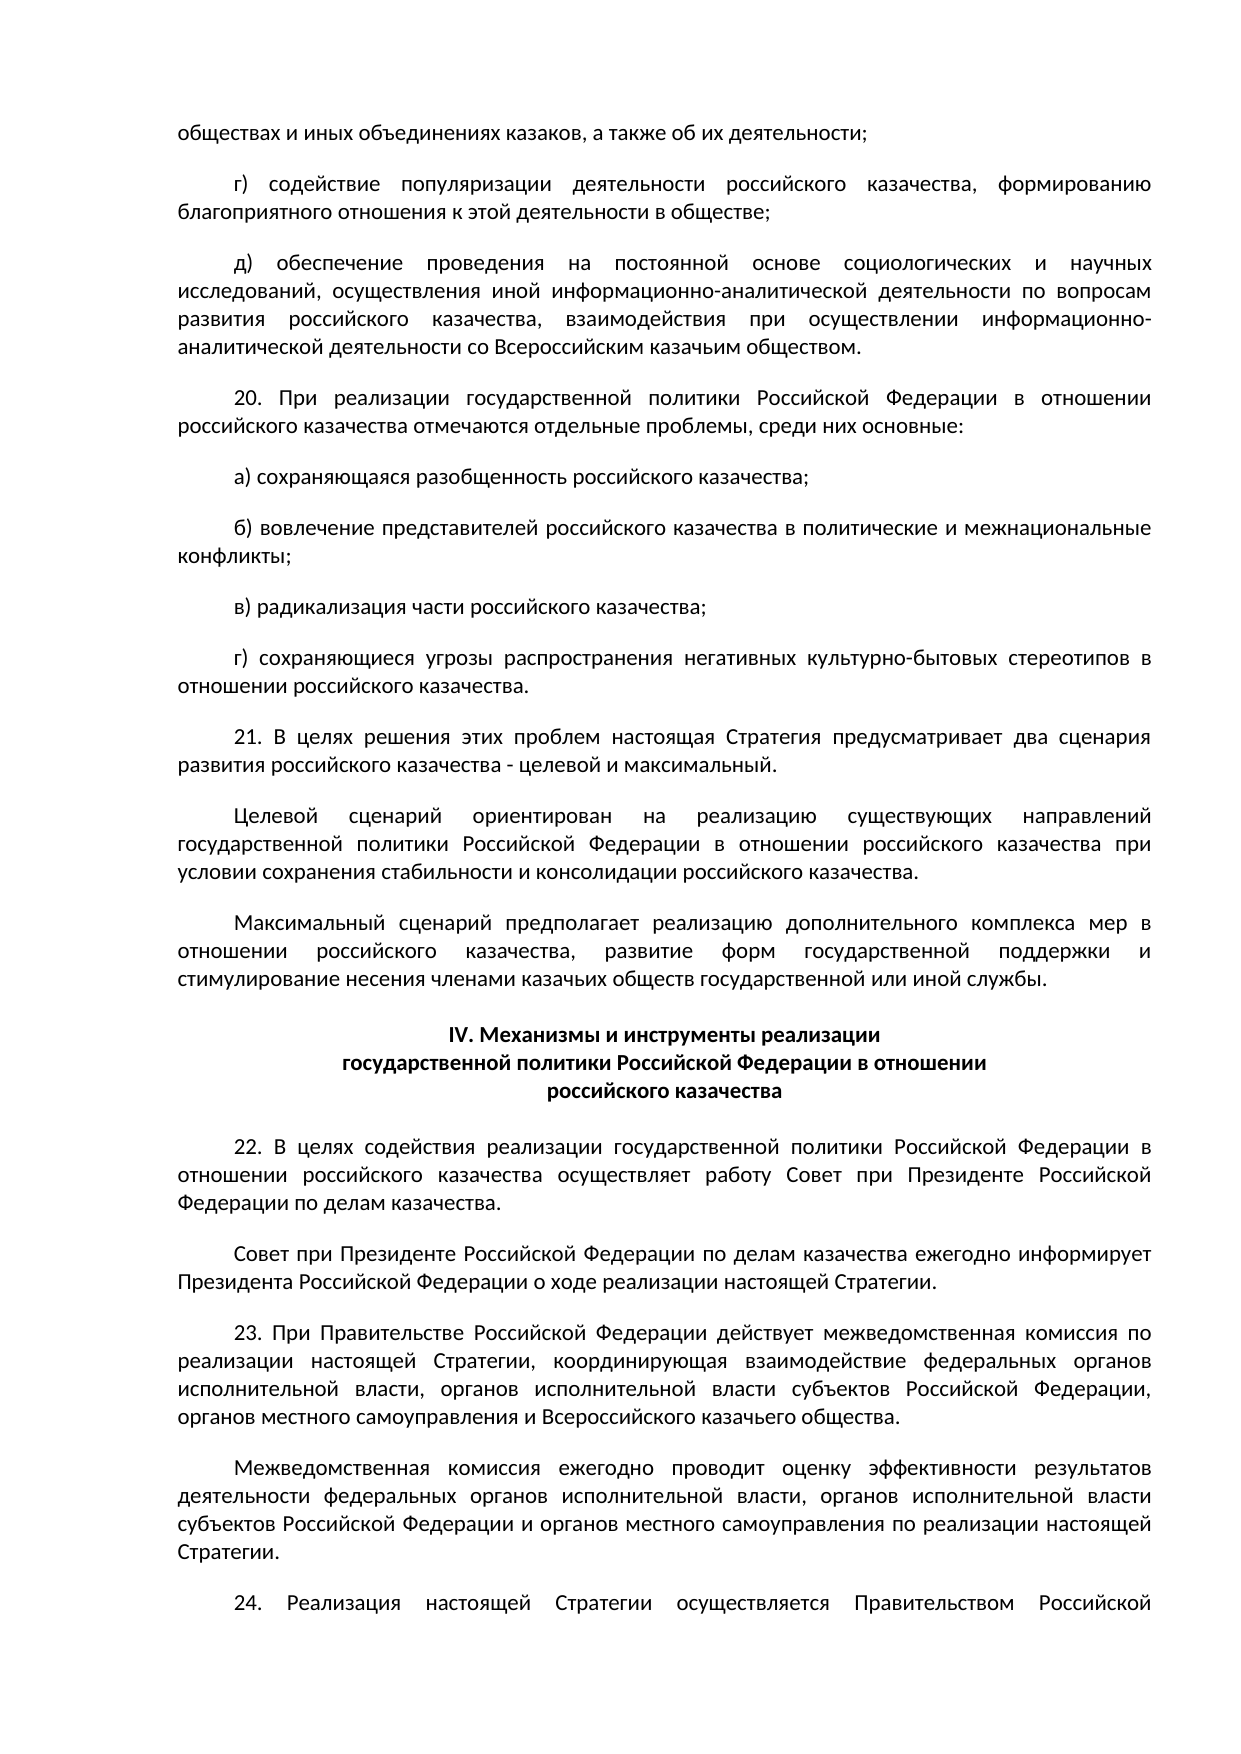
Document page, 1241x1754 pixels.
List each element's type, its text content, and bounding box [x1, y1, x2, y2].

text 22. В целях содействия реализации государственной политики Российской Федерации в отношении российского казачества осуществляет работу Совет при Президенте Российской Федерации по делам казачества. [177, 1132, 1152, 1216]
text 21. В целях решения этих проблем настоящая Стратегия предусматривает два сценария развития российского казачества - целевой и максимальный. [177, 722, 1152, 778]
text Совет при Президенте Российской Федерации по делам казачества ежегодно информирует Президента Российской Федерации о ходе реализации настоящей Стратегии. [177, 1239, 1152, 1295]
title государственной политики Российской Федерации в отношении [177, 1048, 1152, 1076]
text в) радикализация части российского казачества; [177, 592, 1152, 620]
title российского казачества [177, 1076, 1152, 1104]
text 23. При Правительстве Российской Федерации действует межведомственная комиссия по реализации настоящей Стратегии, координирующая взаимодействие федеральных органов исполнительной власти, органов исполнительной власти субъектов Российской Федерации, органов местного самоуправления и Всероссийского казачьего общества. [177, 1318, 1152, 1430]
text д) обеспечение проведения на постоянной основе социологических и научных исследований, осуществления иной информационно-аналитической деятельности по вопросам развития российского казачества, взаимодействия при осуществлении информационно-аналитической деятельности со Всероссийским казачьим обществом. [177, 248, 1152, 360]
text г) содействие популяризации деятельности российского казачества, формированию благоприятного отношения к этой деятельности в обществе; [177, 169, 1152, 225]
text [177, 118, 1152, 146]
text б) вовлечение представителей российского казачества в политические и межнациональные конфликты; [177, 513, 1152, 569]
text Целевой сценарий ориентирован на реализацию существующих направлений государственной политики Российской Федерации в отношении российского казачества при условии сохранения стабильности и консолидации российского казачества. [177, 801, 1152, 885]
title IV. Механизмы и инструменты реализации [177, 1020, 1152, 1048]
text Межведомственная комиссия ежегодно проводит оценку эффективности результатов деятельности федеральных органов исполнительной власти, органов исполнительной власти субъектов Российской Федерации и органов местного самоуправления по реализации настоящей Стратегии. [177, 1453, 1152, 1565]
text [177, 1588, 1152, 1616]
text а) сохраняющаяся разобщенность российского казачества; [177, 462, 1152, 490]
text Максимальный сценарий предполагает реализацию дополнительного комплекса мер в отношении российского казачества, развитие форм государственной поддержки и стимулирование несения членами казачьих обществ государственной или иной службы. [177, 908, 1152, 992]
text г) сохраняющиеся угрозы распространения негативных культурно-бытовых стереотипов в отношении российского казачества. [177, 643, 1152, 699]
text 20. При реализации государственной политики Российской Федерации в отношении российского казачества отмечаются отдельные проблемы, среди них основные: [177, 383, 1152, 439]
